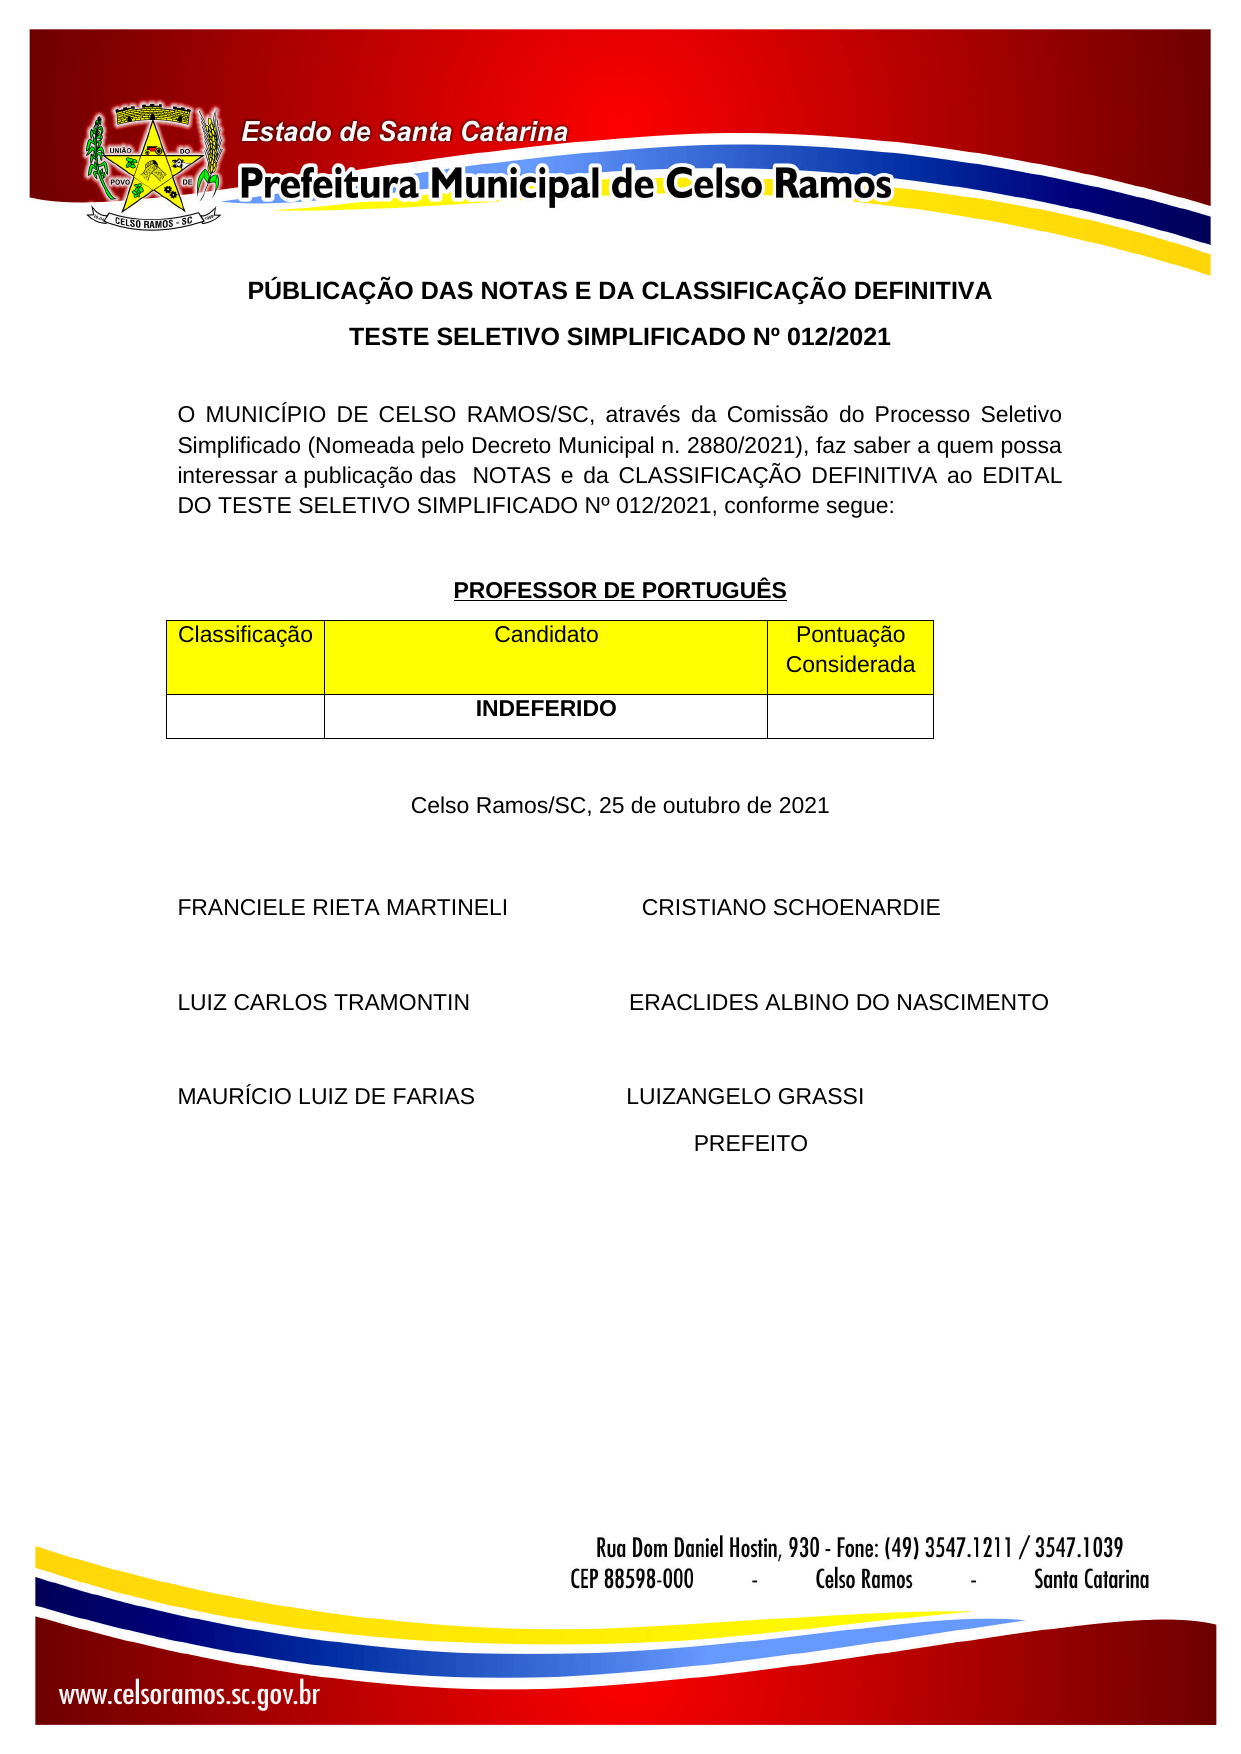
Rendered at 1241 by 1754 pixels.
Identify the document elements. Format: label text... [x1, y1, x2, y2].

table_cell [768, 695, 933, 738]
picture [29, 29, 1211, 276]
text MAURÍCIO LUIZ DE FARIAS LUIZANGELO GRASSI [177, 1083, 1063, 1109]
text O MUNICÍPIO DE CELSO RAMOS/SC, através da Comissão do Processo Seletivo Simplificado (Nomeada pelo Decreto Municipal n. 2880/2021), faz saber a quem possa interessar a publicação das NOTAS e da CLASSIFICAÇÃO DEFINITIVA ao EDITAL DO TESTE SELETIVO SIMPLIFICADO Nº 012/2021, conforme segue: [177, 401, 1063, 518]
table_cell [167, 695, 324, 738]
text PROFESSOR DE PORTUGUÊS [177, 577, 1063, 604]
text Celso Ramos/SC, 25 de outubro de 2021 [177, 792, 1063, 818]
text TESTE SELETIVO SIMPLIFICADO Nº 012/2021 [177, 321, 1063, 350]
text PÚBLICAÇÃO DAS NOTAS E DA CLASSIFICAÇÃO DEFINITIVA [177, 276, 1063, 305]
picture [35, 1535, 1217, 1725]
table_header Classificação [167, 621, 324, 694]
text PREFEITO [177, 1130, 1063, 1156]
text LUIZ CARLOS TRAMONTIN ERACLIDES ALBINO DO NASCIMENTO [177, 988, 1063, 1015]
table_cell INDEFERIDO [325, 695, 767, 738]
table_header Candidato [325, 621, 767, 694]
table_header Pontuação Considerada [768, 621, 933, 694]
text FRANCIELE RIETA MARTINELI CRISTIANO SCHOENARDIE [177, 894, 1063, 920]
